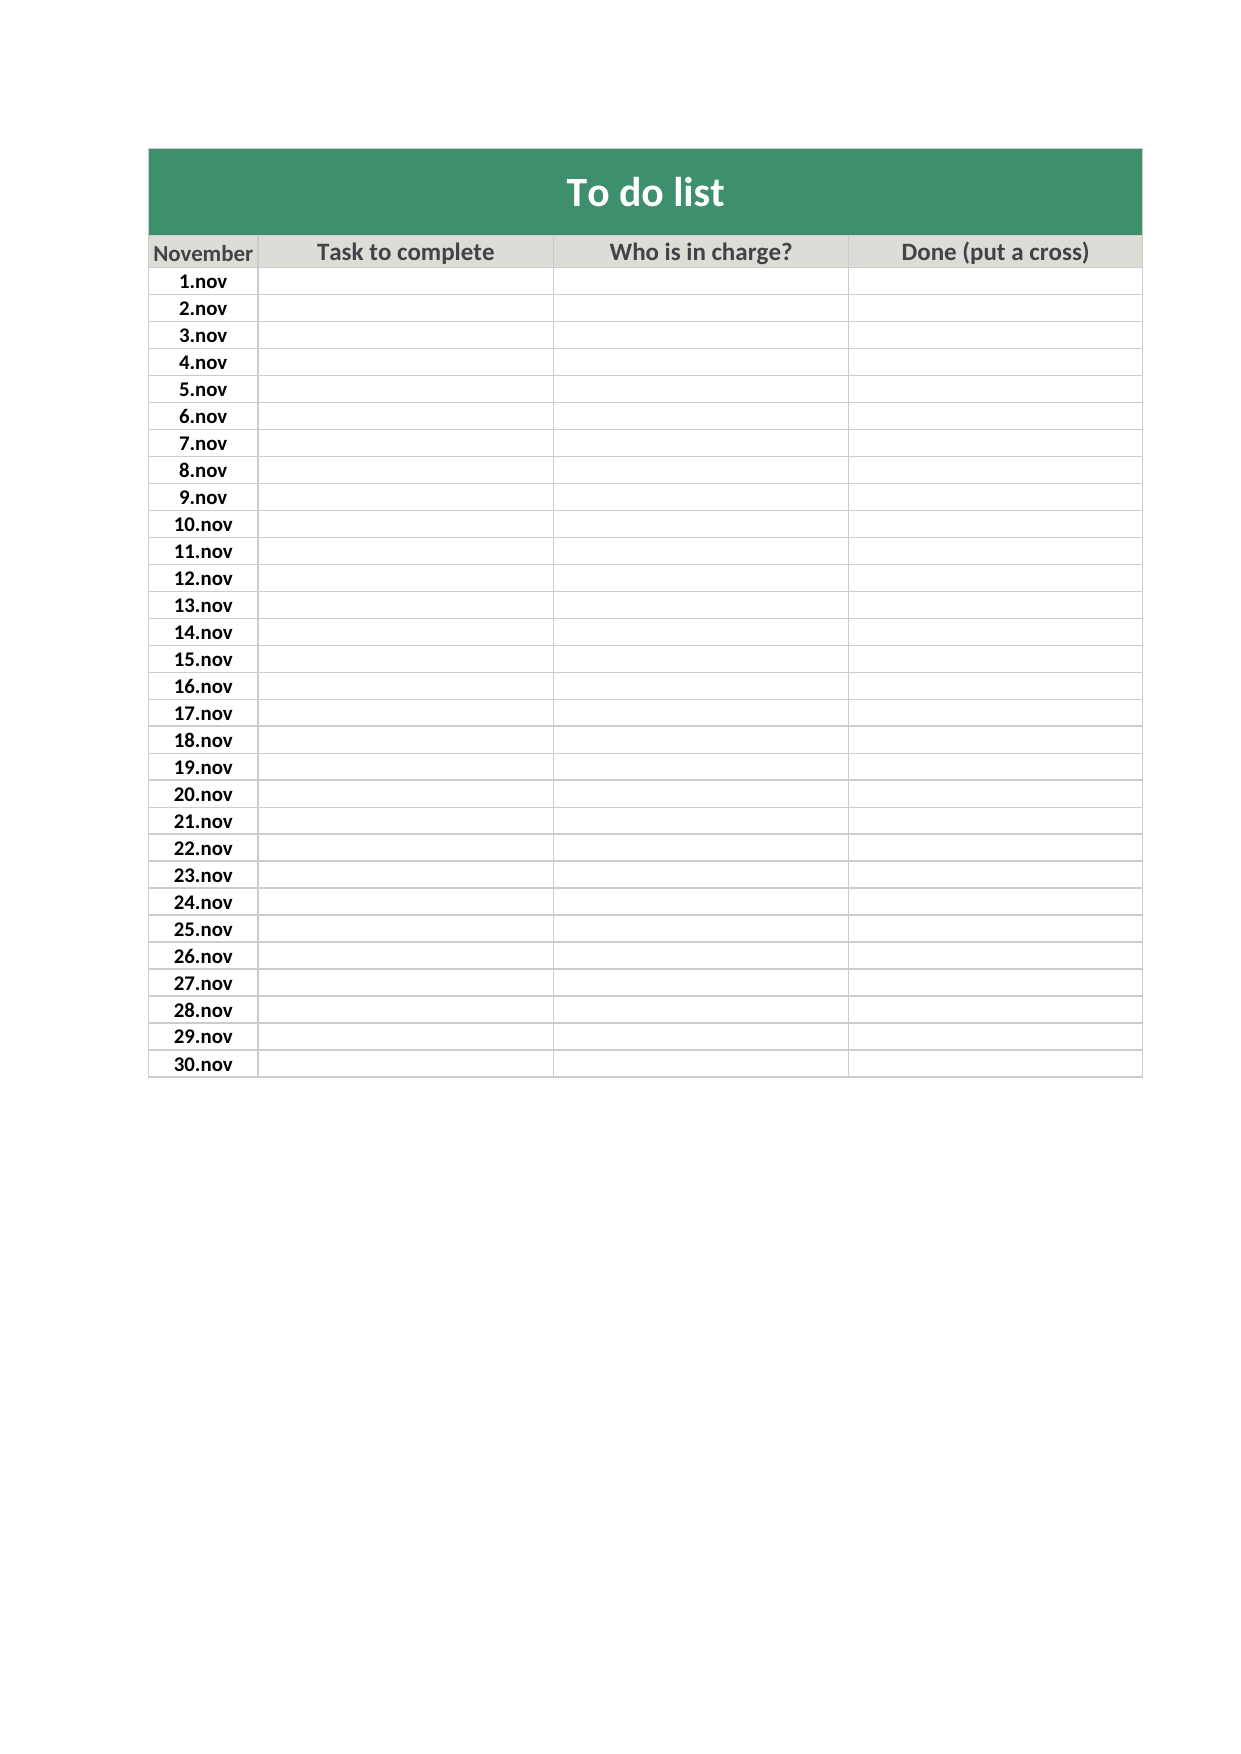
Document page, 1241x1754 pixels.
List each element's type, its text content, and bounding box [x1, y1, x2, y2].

table_cell [554, 619, 848, 644]
table_cell [554, 673, 848, 698]
table_cell [259, 268, 553, 294]
table_cell [554, 403, 848, 429]
table_cell [849, 403, 1142, 429]
table_cell [259, 592, 553, 617]
table_cell [554, 592, 848, 617]
table_cell [554, 835, 848, 860]
table_cell 5.nov [149, 376, 257, 402]
table_cell [259, 565, 553, 591]
table_cell [849, 862, 1142, 887]
table_cell [259, 430, 553, 456]
table_cell [554, 916, 848, 941]
table_cell [259, 943, 553, 968]
table_cell [259, 538, 553, 563]
table_cell [849, 322, 1142, 348]
table_cell [554, 889, 848, 914]
table_cell [849, 970, 1142, 995]
table_cell [259, 457, 553, 483]
table_cell [554, 727, 848, 752]
table_cell [554, 457, 848, 483]
table_cell [849, 565, 1142, 591]
table_cell [849, 430, 1142, 456]
table_cell [849, 835, 1142, 860]
table_cell 14.nov [149, 619, 257, 644]
table_cell 22.nov [149, 835, 257, 860]
table_cell [849, 511, 1142, 537]
table_cell 3.nov [149, 322, 257, 348]
table_cell [849, 700, 1142, 725]
table_cell [259, 322, 553, 348]
table_cell 21.nov [149, 808, 257, 833]
table_cell [259, 781, 553, 806]
table_cell 16.nov [149, 673, 257, 698]
table_cell [259, 511, 553, 537]
table_cell [849, 889, 1142, 914]
table_cell Done (put a cross) [849, 236, 1142, 267]
table_cell [554, 700, 848, 725]
table_cell 25.nov [149, 916, 257, 941]
table_cell [554, 997, 848, 1022]
table_cell [849, 943, 1142, 968]
table_cell [849, 646, 1142, 671]
table_cell [554, 808, 848, 833]
table_cell 20.nov [149, 781, 257, 806]
table_cell 29.nov [149, 1024, 257, 1049]
table_cell [849, 538, 1142, 563]
table_cell [259, 970, 553, 995]
table_cell [554, 295, 848, 321]
table_cell Task to complete [259, 236, 553, 267]
table_cell 11.nov [149, 538, 257, 563]
table_cell [259, 1024, 553, 1049]
table_cell [554, 862, 848, 887]
table_cell [849, 484, 1142, 509]
table_cell [259, 673, 553, 698]
table_cell [849, 592, 1142, 617]
table_cell 8.nov [149, 457, 257, 483]
table_cell [554, 538, 848, 563]
table_cell [554, 943, 848, 968]
table_cell [554, 1051, 848, 1076]
table_cell 13.nov [149, 592, 257, 617]
table_cell [849, 673, 1142, 698]
table_cell November [149, 236, 257, 267]
table_cell 15.nov [149, 646, 257, 671]
table_cell [849, 457, 1142, 483]
table_cell 24.nov [149, 889, 257, 914]
table_cell 1.nov [149, 268, 257, 294]
table_cell [259, 754, 553, 779]
table_cell [849, 1051, 1142, 1076]
table_cell [554, 268, 848, 294]
table_cell [259, 700, 553, 725]
table_cell Who is in charge? [554, 236, 848, 267]
table_cell 10.nov [149, 511, 257, 537]
table_cell 12.nov [149, 565, 257, 591]
table_cell 18.nov [149, 727, 257, 752]
table_cell 30.nov [149, 1051, 257, 1076]
table_cell 27.nov [149, 970, 257, 995]
table_cell [259, 484, 553, 509]
table_cell [259, 727, 553, 752]
table_cell 2.nov [149, 295, 257, 321]
table_cell [259, 646, 553, 671]
table_cell [849, 376, 1142, 402]
table_cell [554, 484, 848, 509]
table_header To do list [149, 149, 1142, 235]
table_cell [849, 997, 1142, 1022]
table_cell [554, 646, 848, 671]
table_cell [554, 430, 848, 456]
table_cell 23.nov [149, 862, 257, 887]
table_cell 19.nov [149, 754, 257, 779]
table_cell 17.nov [149, 700, 257, 725]
table_cell [259, 916, 553, 941]
table_cell 26.nov [149, 943, 257, 968]
table_cell 7.nov [149, 430, 257, 456]
table_cell [554, 1024, 848, 1049]
table_cell 6.nov [149, 403, 257, 429]
table_cell [259, 835, 553, 860]
table_cell [849, 727, 1142, 752]
table_cell [259, 808, 553, 833]
table_cell [554, 349, 848, 375]
table_cell 28.nov [149, 997, 257, 1022]
table_cell [259, 376, 553, 402]
table_cell [849, 349, 1142, 375]
table_cell [259, 889, 553, 914]
table_cell 4.nov [149, 349, 257, 375]
table_cell [849, 781, 1142, 806]
table_cell [259, 295, 553, 321]
table_cell [259, 862, 553, 887]
table_cell [554, 565, 848, 591]
table_cell [849, 295, 1142, 321]
table_cell [259, 619, 553, 644]
table_cell [849, 1024, 1142, 1049]
table_cell [554, 376, 848, 402]
table_cell [259, 1051, 553, 1076]
table_cell [259, 403, 553, 429]
table_cell 9.nov [149, 484, 257, 509]
table_cell [849, 754, 1142, 779]
table_cell [849, 268, 1142, 294]
table_cell [554, 970, 848, 995]
table_cell [849, 808, 1142, 833]
table_cell [554, 511, 848, 537]
table_cell [259, 349, 553, 375]
table_cell [554, 754, 848, 779]
table_cell [554, 781, 848, 806]
table_cell [849, 619, 1142, 644]
table_cell [849, 916, 1142, 941]
table_cell [259, 997, 553, 1022]
table_cell [554, 322, 848, 348]
